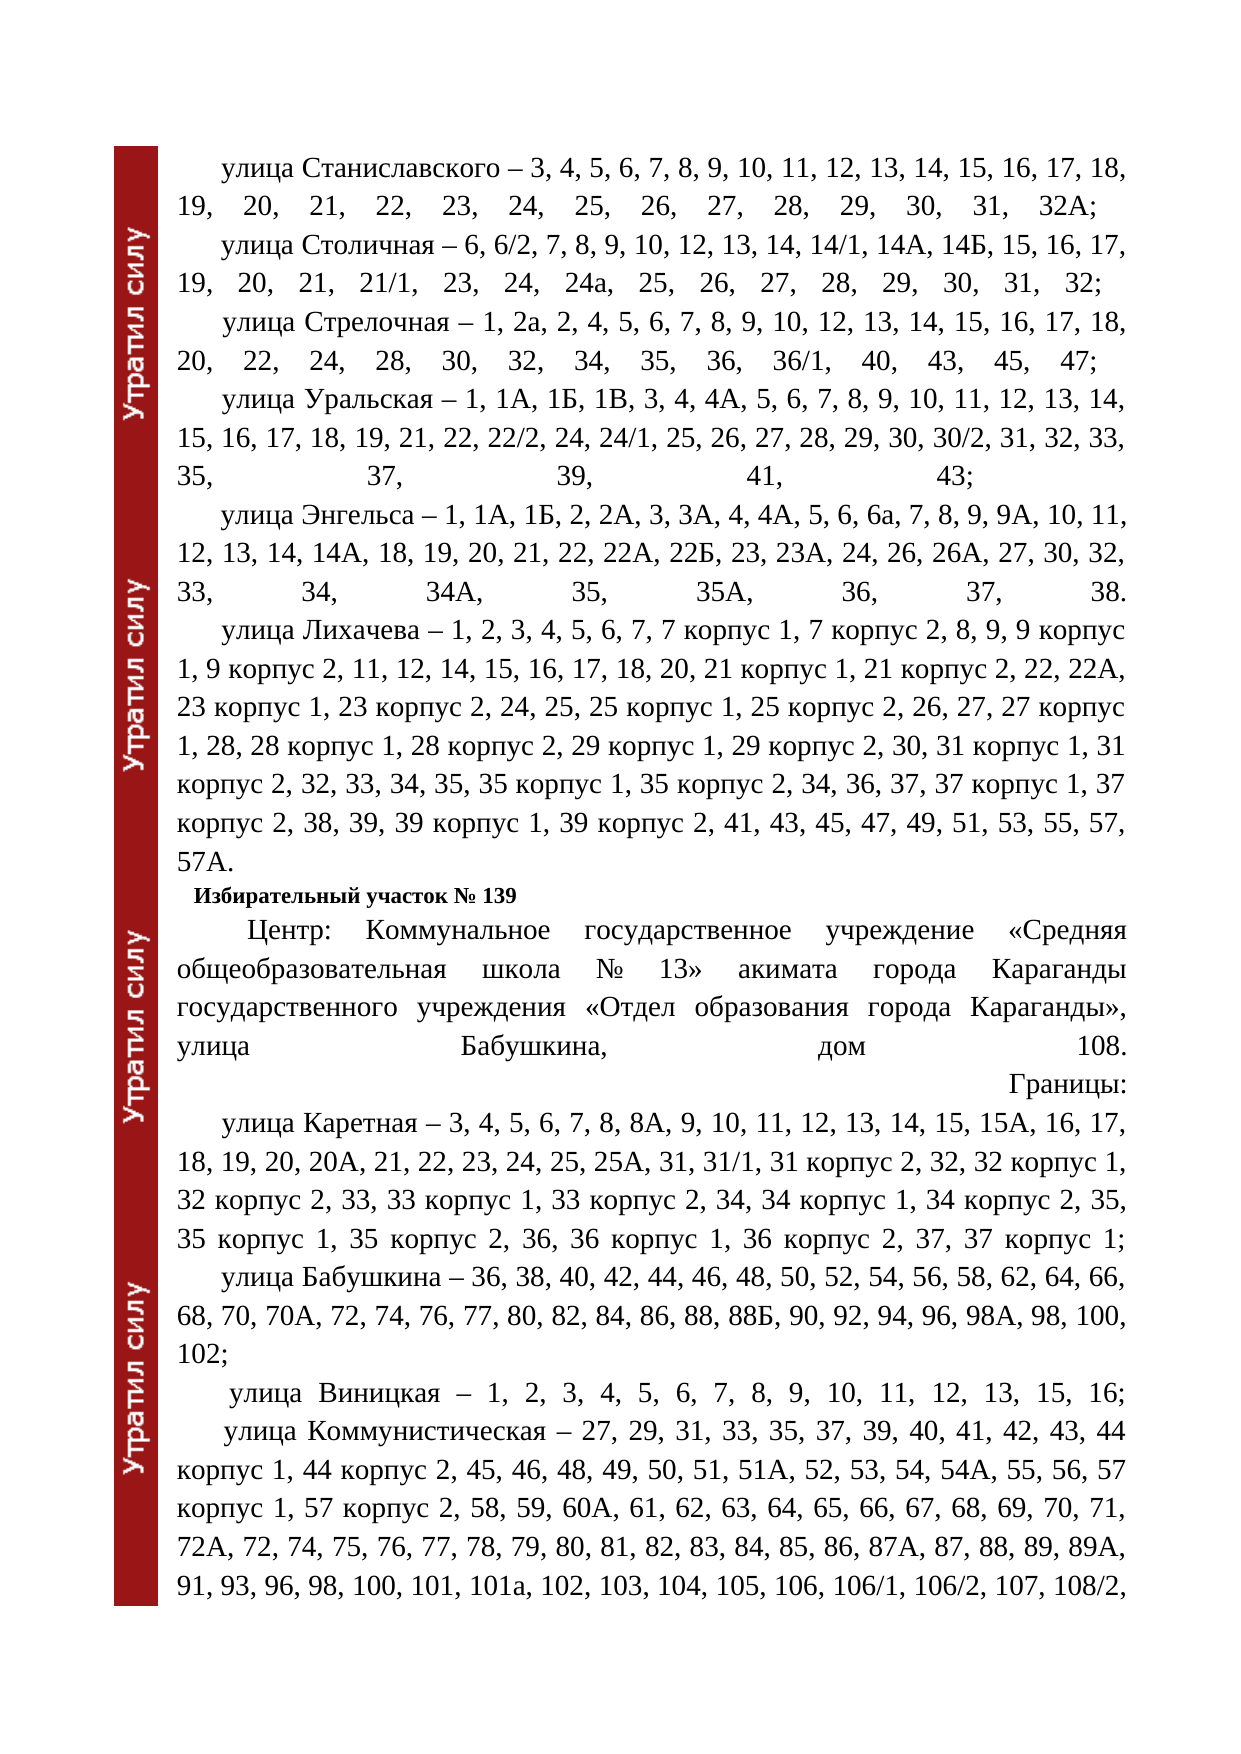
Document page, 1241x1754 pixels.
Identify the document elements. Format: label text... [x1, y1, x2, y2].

picture [114, 146, 158, 150]
picture [114, 1601, 158, 1606]
text Избирательный участок № 139 [112, 882, 1128, 909]
picture [114, 877, 158, 882]
